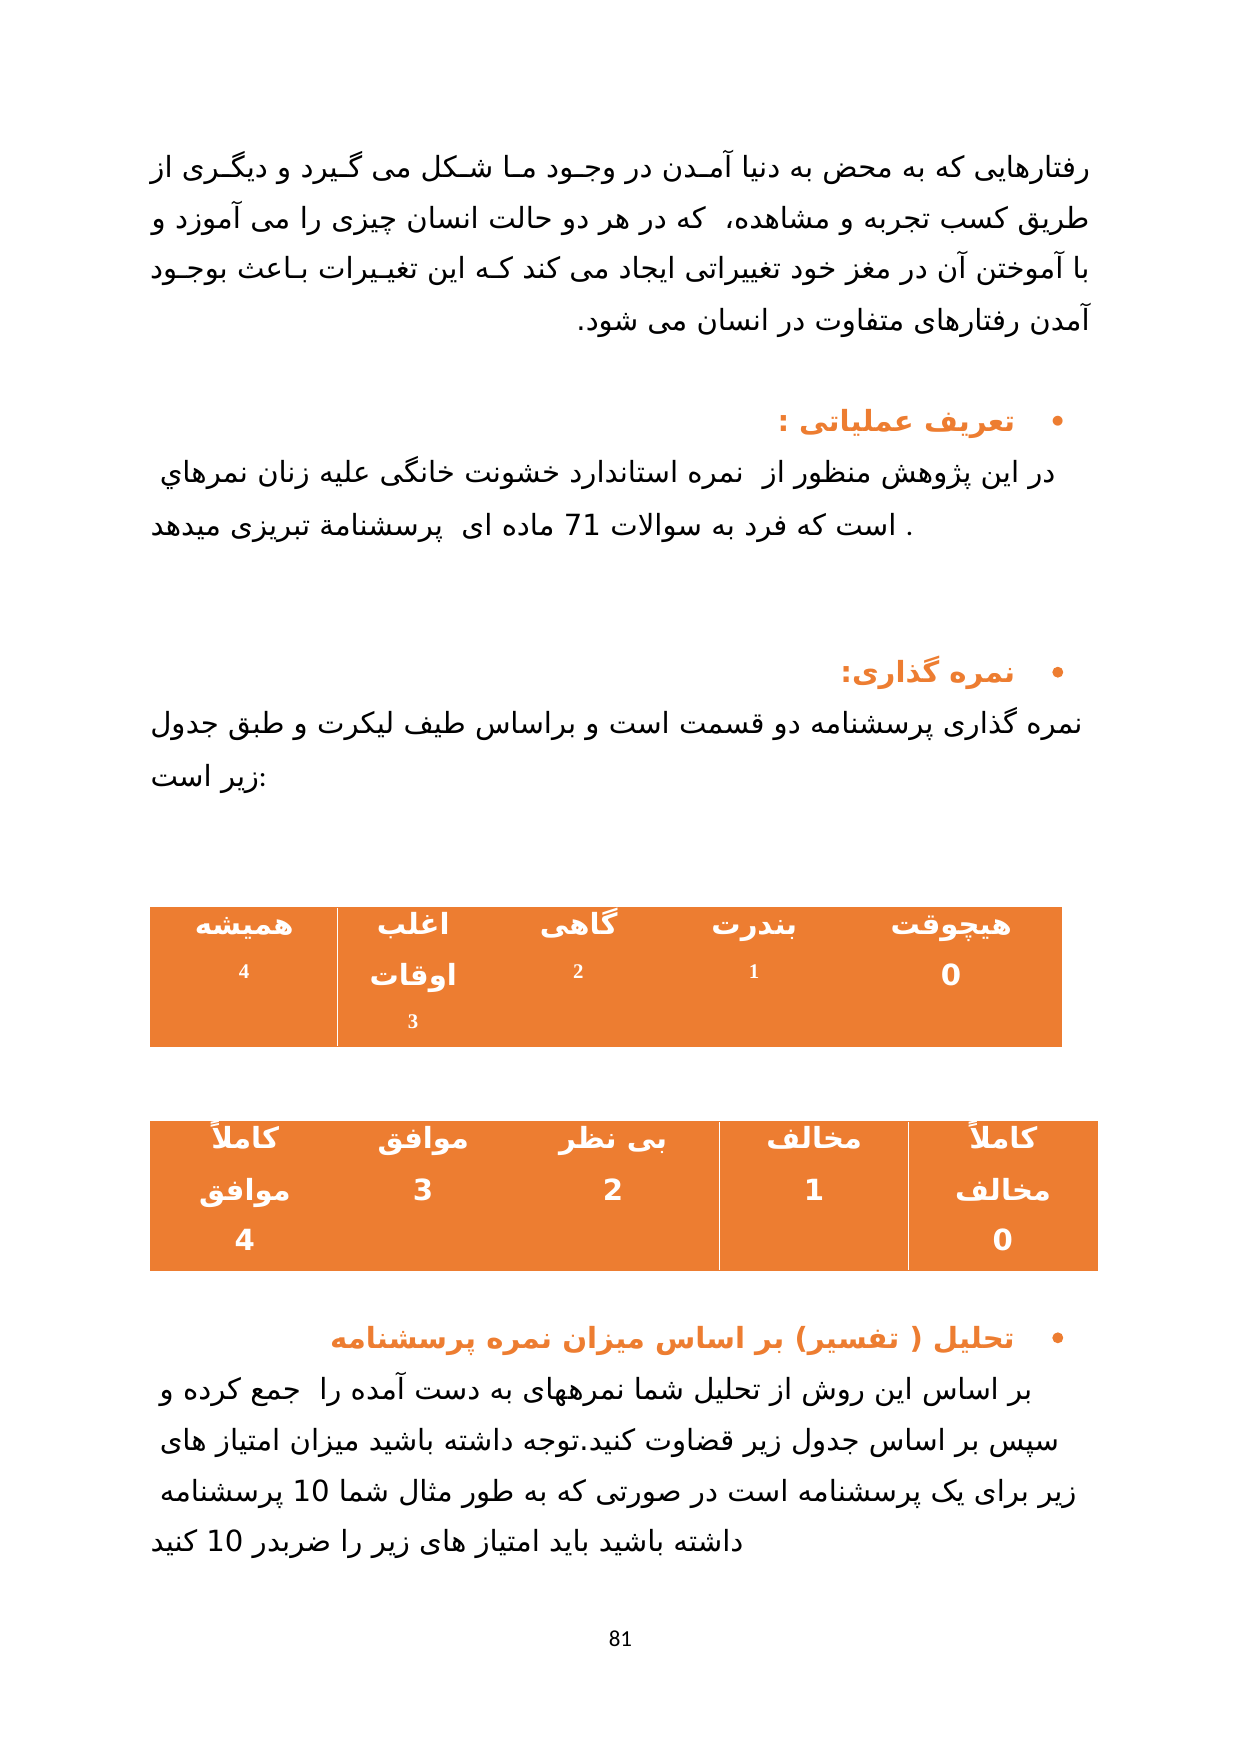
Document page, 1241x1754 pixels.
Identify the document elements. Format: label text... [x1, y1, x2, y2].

table_header هیچوقت 0 [840, 908, 1061, 1046]
list تحلیل ( تفسیر) بر اساس میزان نمره پرسشنامه [150, 1321, 1053, 1355]
list نمره گذاری: [150, 655, 1053, 689]
table_header کاملاً مخالف 0 [909, 1122, 1097, 1270]
table_header همیشه 4 [151, 908, 337, 1046]
table_header کاملاً موافق 4 [151, 1122, 339, 1270]
table_header بی نظر 2 [507, 1122, 719, 1270]
text نمره گذاری پرسشنامه دو قسمت است و براساس طیف لیکرت و طبق جدول زیر است: [150, 706, 1090, 794]
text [150, 150, 1090, 337]
table_header مخالف 1 [720, 1122, 908, 1270]
text در این پژوهش منظور از نمره استاندارد خشونت خانگی علیه زنان نمرهاي است كه فرد به سوالات 71 ماده ای پرسشنامة تبریزی میدهد . [150, 455, 1090, 542]
text بر اساس این روش از تحلیل شما نمرههای به دست آمده را جمع کرده و سپس بر اساس جدول زیر قضاوت کنید.توجه داشته باشید میزان امتیاز های زیر برای یک پرسشنامه است در صورتی که به طور مثال شما 10 پرسشنامه داشته باشید باید امتیاز های زیر را ضربدر 10 کنید [150, 1372, 1090, 1559]
table_header گاهی 2 [489, 908, 668, 1046]
table_header موافق 3 [339, 1122, 507, 1270]
table_header اغلب اوقات 3 [338, 908, 489, 1046]
table_header بندرت 1 [668, 908, 840, 1046]
list تعریف عملیاتی : [150, 404, 1053, 438]
